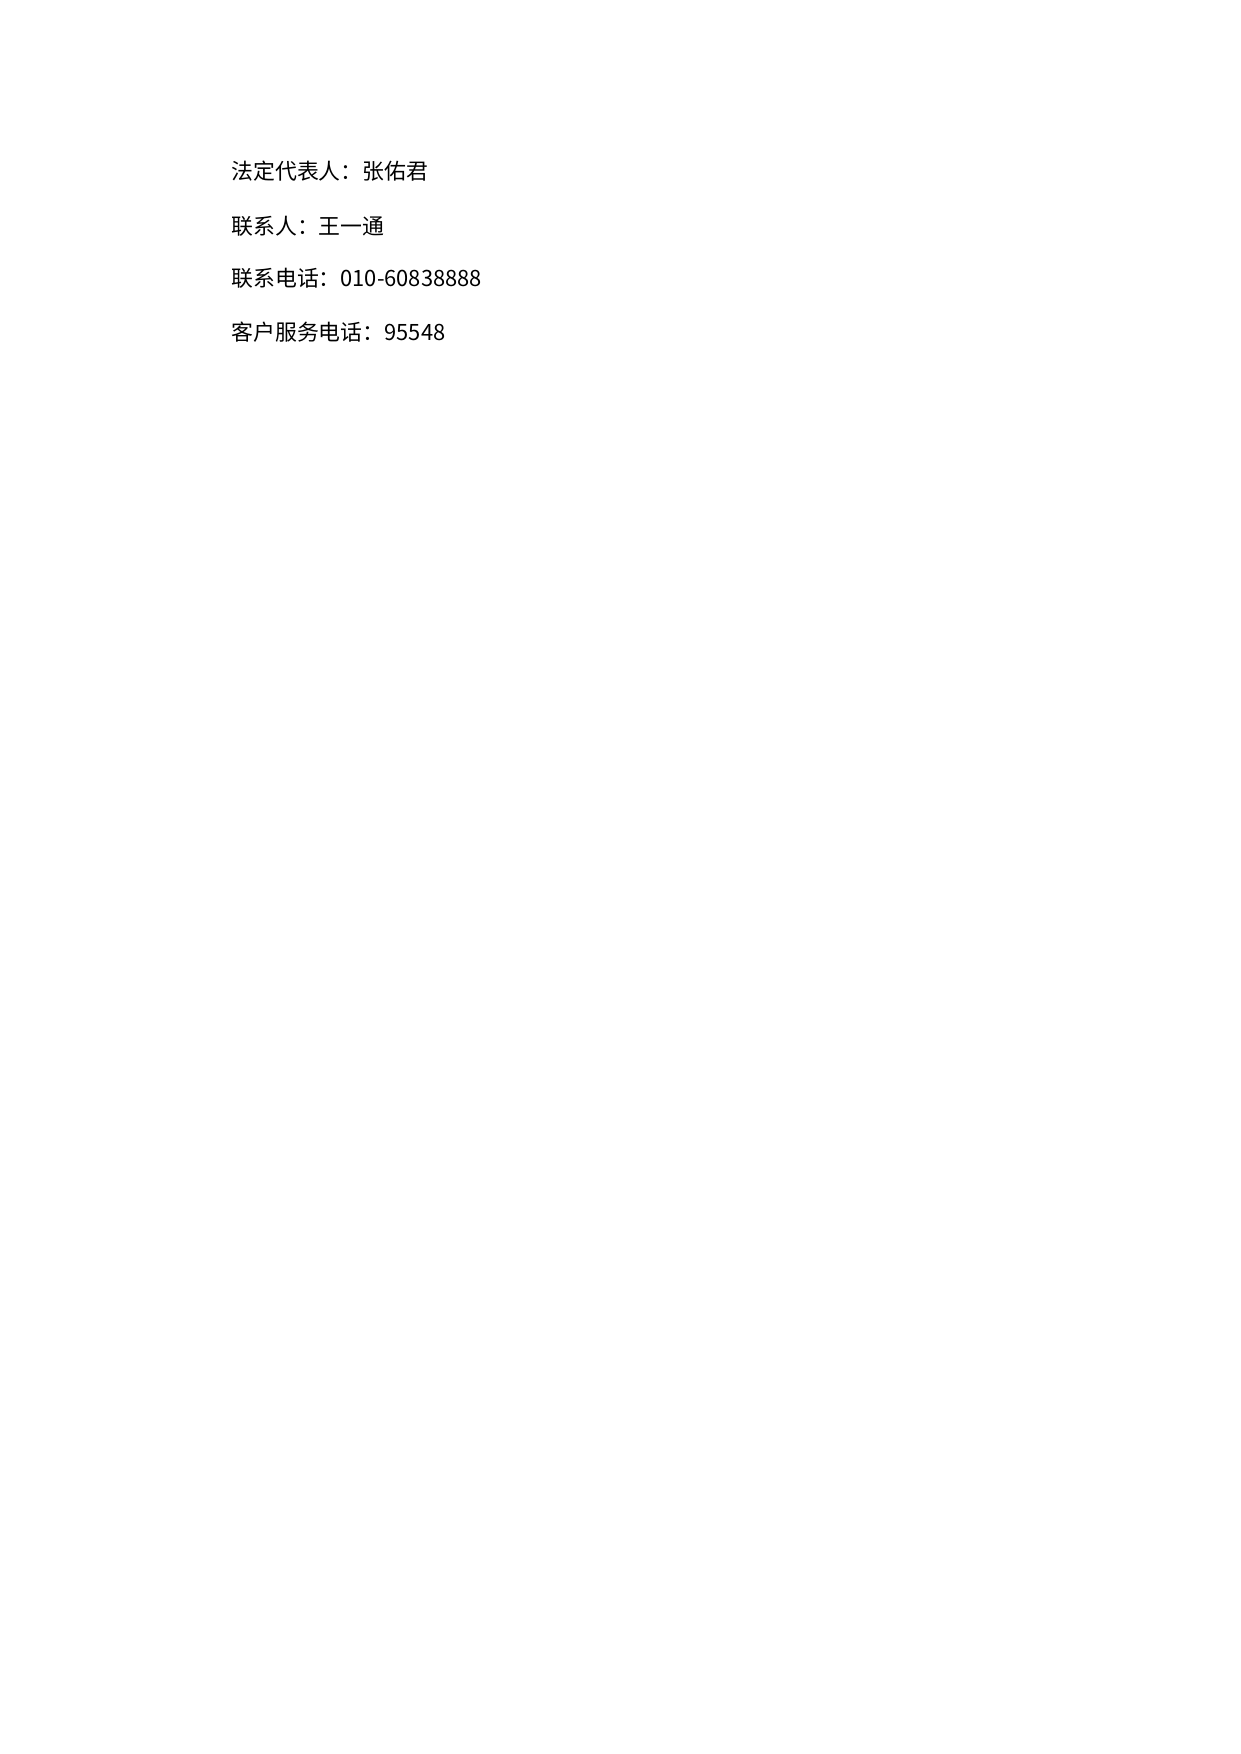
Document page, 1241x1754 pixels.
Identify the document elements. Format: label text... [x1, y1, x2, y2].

text 联系电话：010-60838888 [231, 263, 1096, 292]
text 法定代表人：张佑君联系人：王一通 [231, 154, 428, 241]
text 客户服务电话：95548 [231, 315, 1096, 346]
